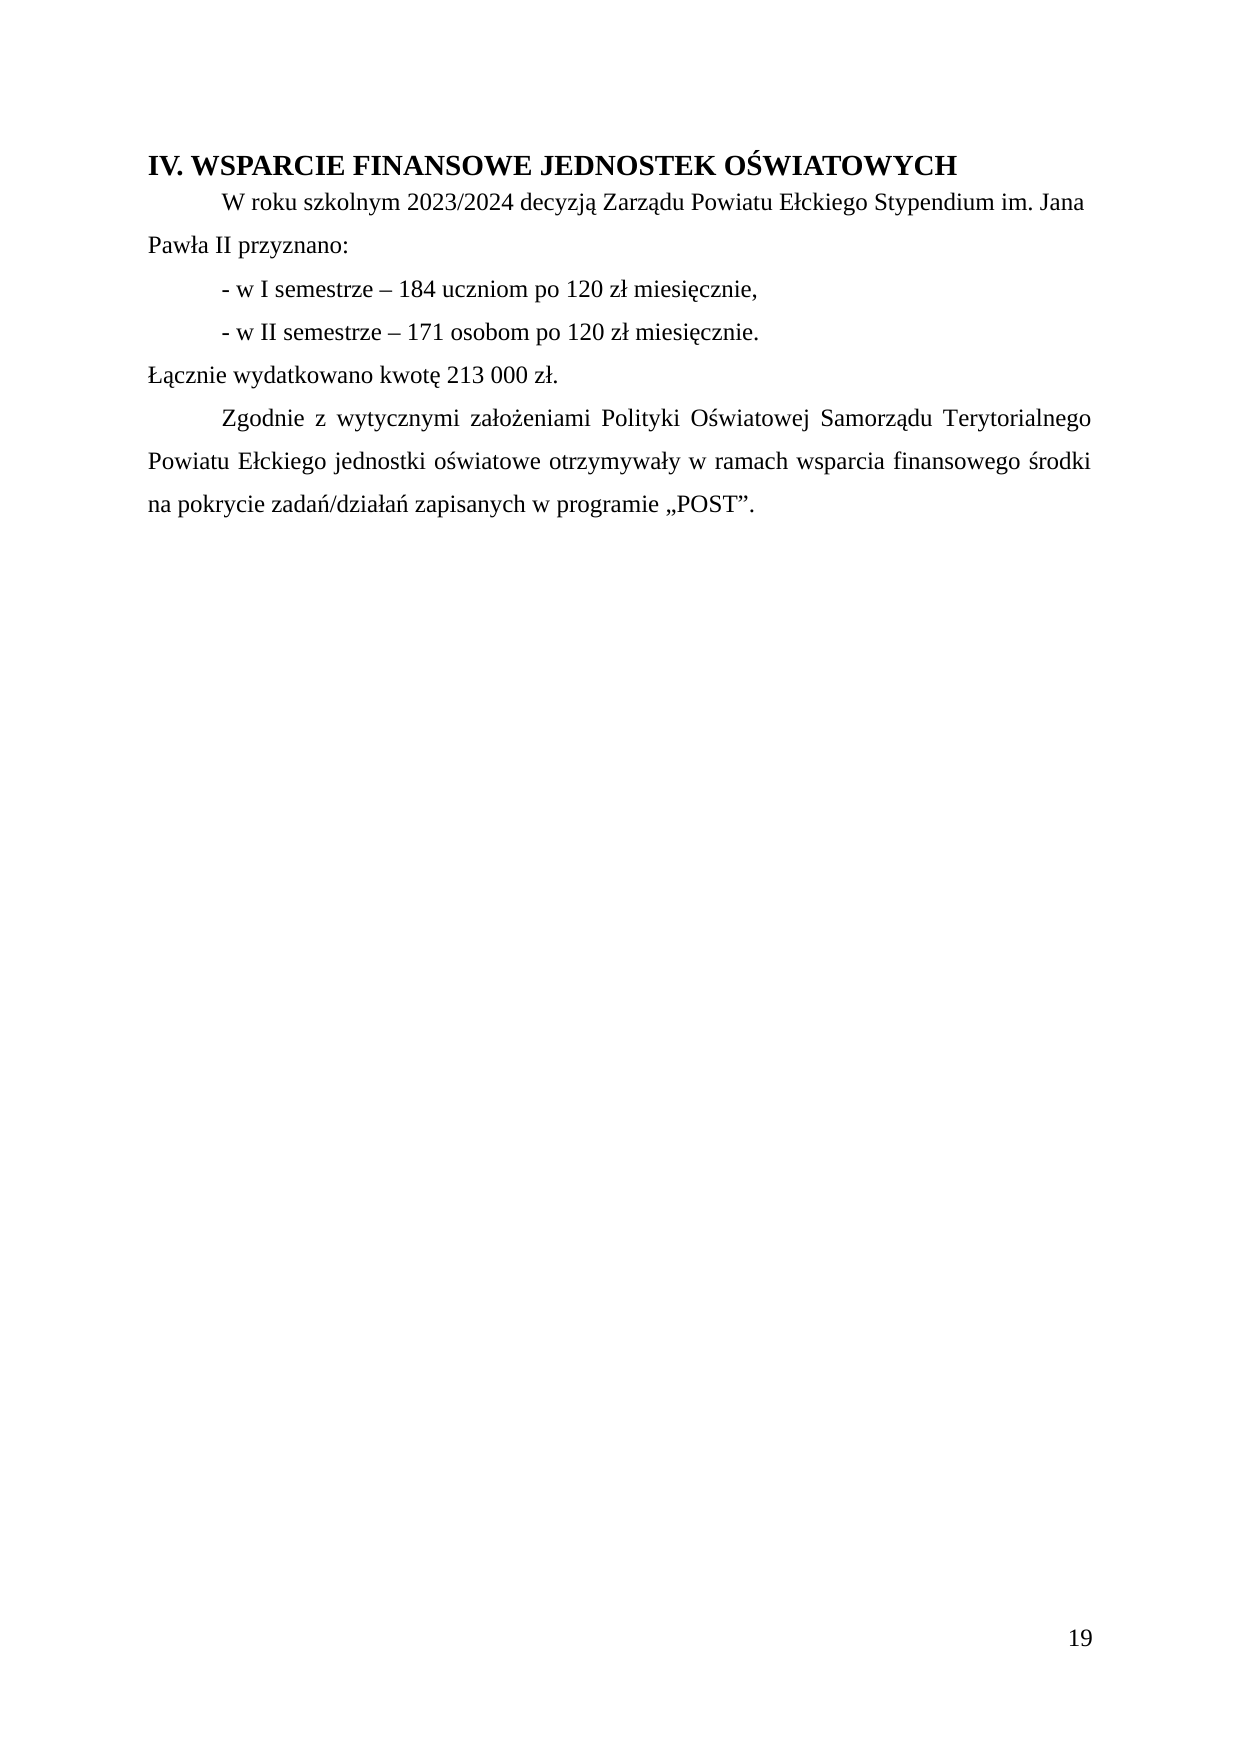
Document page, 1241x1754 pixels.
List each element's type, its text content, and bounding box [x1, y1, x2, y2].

text - w I semestrze – 184 uczniom po 120 zł miesięcznie, [221, 274, 1092, 302]
text Łącznie wydatkowano kwotę 213 000 zł. [148, 360, 1092, 389]
subtitle IV. WSPARCIE FINANSOWE JEDNOSTEK OŚWIATOWYCH [148, 148, 1092, 181]
text Zgodnie z wytycznymi założeniami Polityki Oświatowej Samorządu Terytorialnego Powiatu Ełckiego jednostki oświatowe otrzymywały w ramach wsparcia finansowego środki na pokrycie zadań/działań zapisanych w programie „POST”. [148, 403, 1092, 518]
text W roku szkolnym 2023/2024 decyzją Zarządu Powiatu Ełckiego Stypendium im. Jana Pawła II przyznano: [148, 187, 1092, 259]
text - w II semestrze – 171 osobom po 120 zł miesięcznie. [221, 317, 1092, 346]
